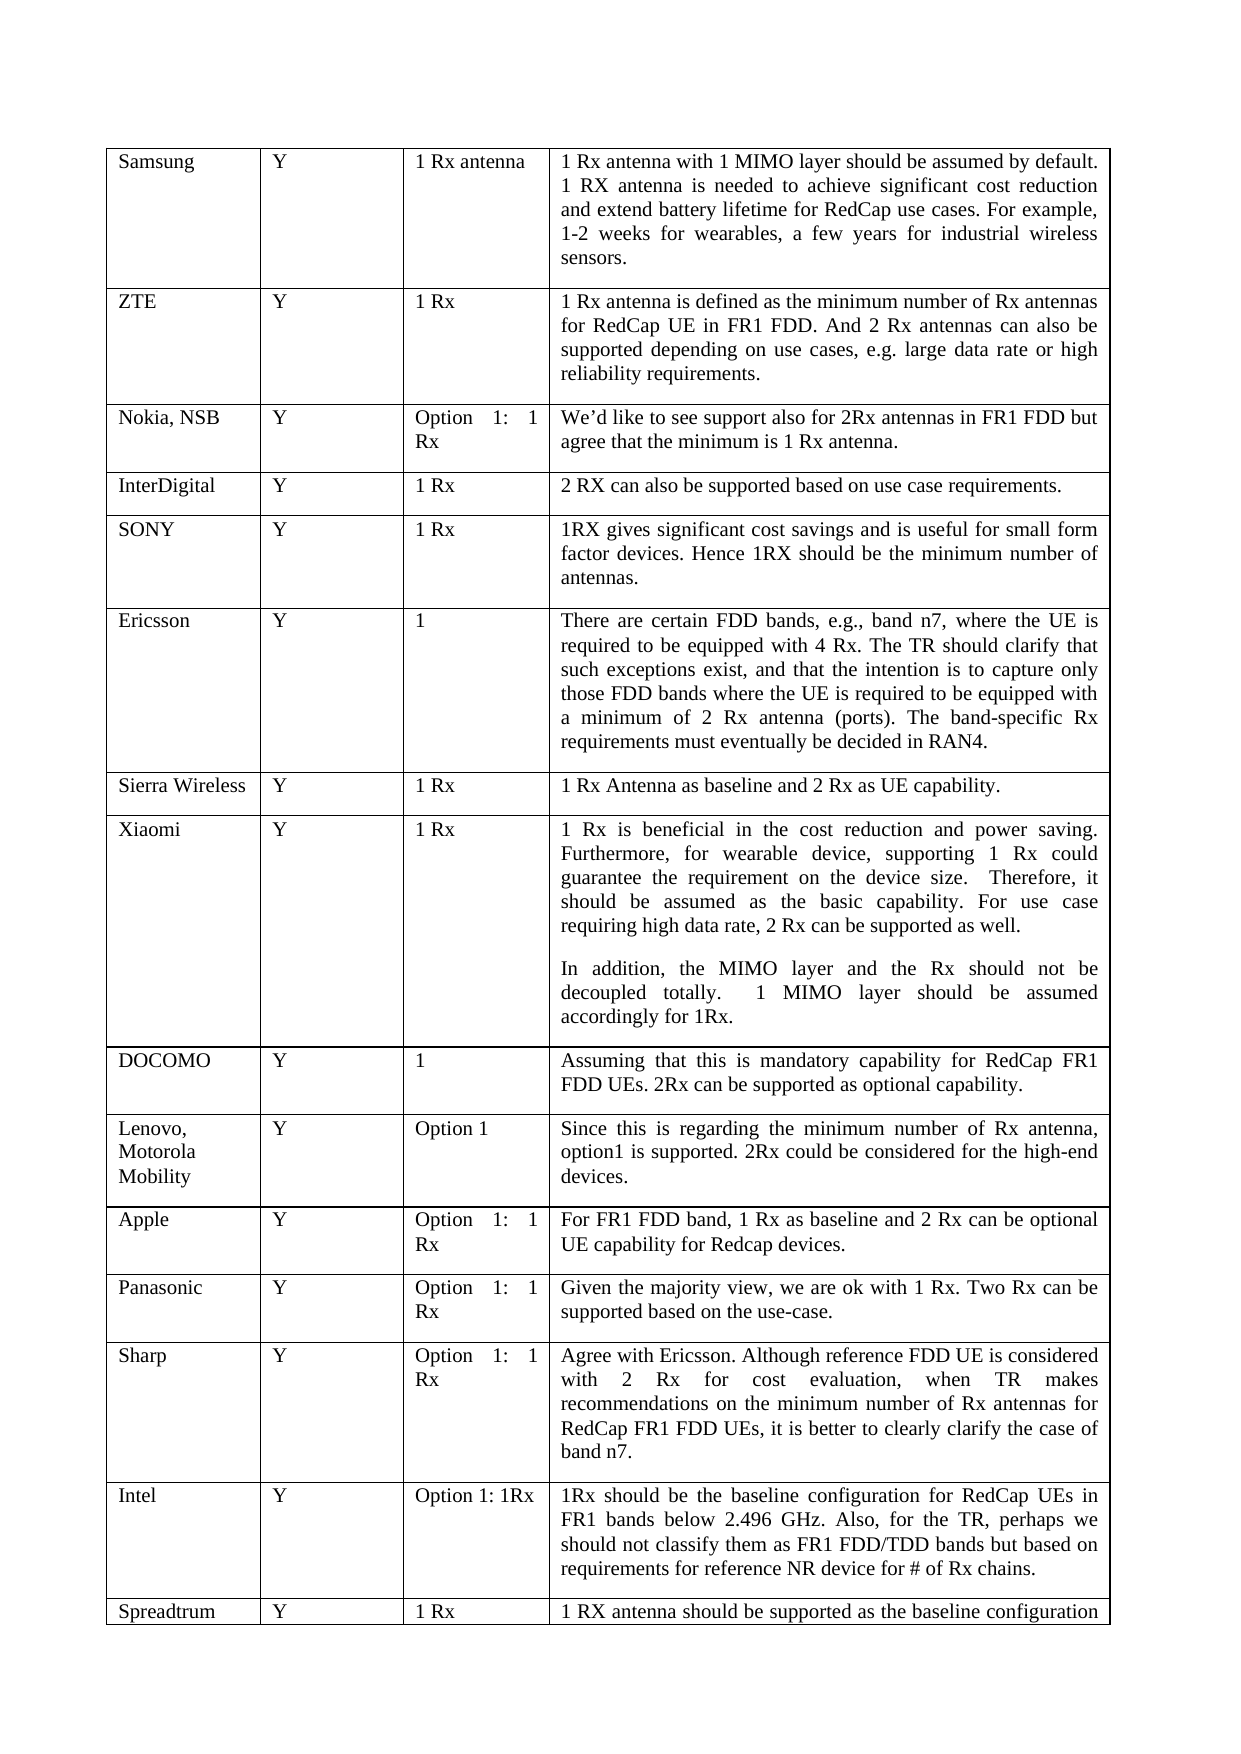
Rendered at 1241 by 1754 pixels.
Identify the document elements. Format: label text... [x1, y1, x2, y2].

table_cell DOCOMO [107, 1048, 260, 1114]
table_cell Sierra Wireless [107, 773, 260, 815]
table_cell Y [261, 149, 403, 288]
table_cell Panasonic [107, 1275, 260, 1342]
table_cell Option 1: 1 Rx [404, 1275, 549, 1342]
table_cell 1Rx should be the baseline configuration for RedCap UEs in FR1 bands below 2.496 GHz. Also, for the TR, perhaps we should not classify them as FR1 FDD/TDD bands but based on requirements for reference NR device for # of Rx chains. [550, 1483, 1109, 1598]
table_cell 1 Rx [404, 473, 549, 515]
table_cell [550, 1599, 1109, 1623]
table_cell Y [261, 405, 403, 472]
table_cell Since this is regarding the minimum number of Rx antenna, option1 is supported. 2Rx could be considered for the high-end devices. [550, 1115, 1109, 1206]
table_cell Nokia, NSB [107, 405, 260, 472]
table_cell Y [261, 1208, 403, 1274]
table_cell Samsung [107, 149, 260, 288]
table_cell Spreadtrum [107, 1599, 260, 1623]
table_cell 1 [404, 609, 549, 772]
table_cell InterDigital [107, 473, 260, 515]
table_cell Option 1: 1 Rx [404, 405, 549, 472]
table_cell Intel [107, 1483, 260, 1598]
table_cell Option 1: 1 Rx [404, 1208, 549, 1274]
table_cell Sharp [107, 1343, 260, 1482]
table_cell Ericsson [107, 609, 260, 772]
table_cell Option 1 [404, 1115, 549, 1206]
table_cell Assuming that this is mandatory capability for RedCap FR1 FDD UEs. 2Rx can be supported as optional capability. [550, 1048, 1109, 1114]
table_cell 1 Rx [404, 289, 549, 404]
table_cell Y [261, 1275, 403, 1342]
table_cell 1 Rx [404, 1599, 549, 1623]
table_cell Y [261, 289, 403, 404]
table_cell 1 [404, 1048, 549, 1114]
table_cell 1 Rx is beneficial in the cost reduction and power saving. Furthermore, for wearable device, supporting 1 Rx could guarantee the requirement on the device size. Therefore, it should be assumed as the basic capability. For use case requiring high data rate, 2 Rx can be supported as well. In addition, the MIMO layer and the Rx should not be decoupled totally. 1 MIMO layer should be assumed accordingly for 1Rx. [550, 816, 1109, 1046]
table_cell Y [261, 1483, 403, 1598]
table_cell Y [261, 516, 403, 607]
table_cell 1 Rx [404, 816, 549, 1046]
table_cell Given the majority view, we are ok with 1 Rx. Two Rx can be supported based on the use-case. [550, 1275, 1109, 1342]
table_cell ZTE [107, 289, 260, 404]
table_cell 1 Rx antenna [404, 149, 549, 288]
table_cell 1 Rx [404, 773, 549, 815]
table_cell 1 Rx antenna is defined as the minimum number of Rx antennas for RedCap UE in FR1 FDD. And 2 Rx antennas can also be supported depending on use cases, e.g. large data rate or high reliability requirements. [550, 289, 1109, 404]
table_cell There are certain FDD bands, e.g., band n7, where the UE is required to be equipped with 4 Rx. The TR should clarify that such exceptions exist, and that the intention is to capture only those FDD bands where the UE is required to be equipped with a minimum of 2 Rx antenna (ports). The band-specific Rx requirements must eventually be decided in RAN4. [550, 609, 1109, 772]
table_cell 1RX gives significant cost savings and is useful for small form factor devices. Hence 1RX should be the minimum number of antennas. [550, 516, 1109, 607]
table_cell Y [261, 1115, 403, 1206]
table_cell Y [261, 1048, 403, 1114]
table_cell For FR1 FDD band, 1 Rx as baseline and 2 Rx can be optional UE capability for Redcap devices. [550, 1208, 1109, 1274]
table_cell SONY [107, 516, 260, 607]
table_cell Y [261, 773, 403, 815]
table_cell 1 Rx Antenna as baseline and 2 Rx as UE capability. [550, 773, 1109, 815]
table_cell Lenovo, Motorola Mobility [107, 1115, 260, 1206]
table_cell 2 RX can also be supported based on use case requirements. [550, 473, 1109, 515]
table_cell Y [261, 473, 403, 515]
table_cell Y [261, 1599, 403, 1623]
table_cell 1 Rx antenna with 1 MIMO layer should be assumed by default. 1 RX antenna is needed to achieve significant cost reduction and extend battery lifetime for RedCap use cases. For example, 1-2 weeks for wearables, a few years for industrial wireless sensors. [550, 149, 1109, 288]
table_cell Option 1: 1Rx [404, 1483, 549, 1598]
table_cell Xiaomi [107, 816, 260, 1046]
table_cell Apple [107, 1208, 260, 1274]
table_cell We’d like to see support also for 2Rx antennas in FR1 FDD but agree that the minimum is 1 Rx antenna. [550, 405, 1109, 472]
table_cell Y [261, 609, 403, 772]
table_cell 1 Rx [404, 516, 549, 607]
table_cell Y [261, 1343, 403, 1482]
table_cell Y [261, 816, 403, 1046]
table_cell Agree with Ericsson. Although reference FDD UE is considered with 2 Rx for cost evaluation, when TR makes recommendations on the minimum number of Rx antennas for RedCap FR1 FDD UEs, it is better to clearly clarify the case of band n7. [550, 1343, 1109, 1482]
table_cell Option 1: 1 Rx [404, 1343, 549, 1482]
